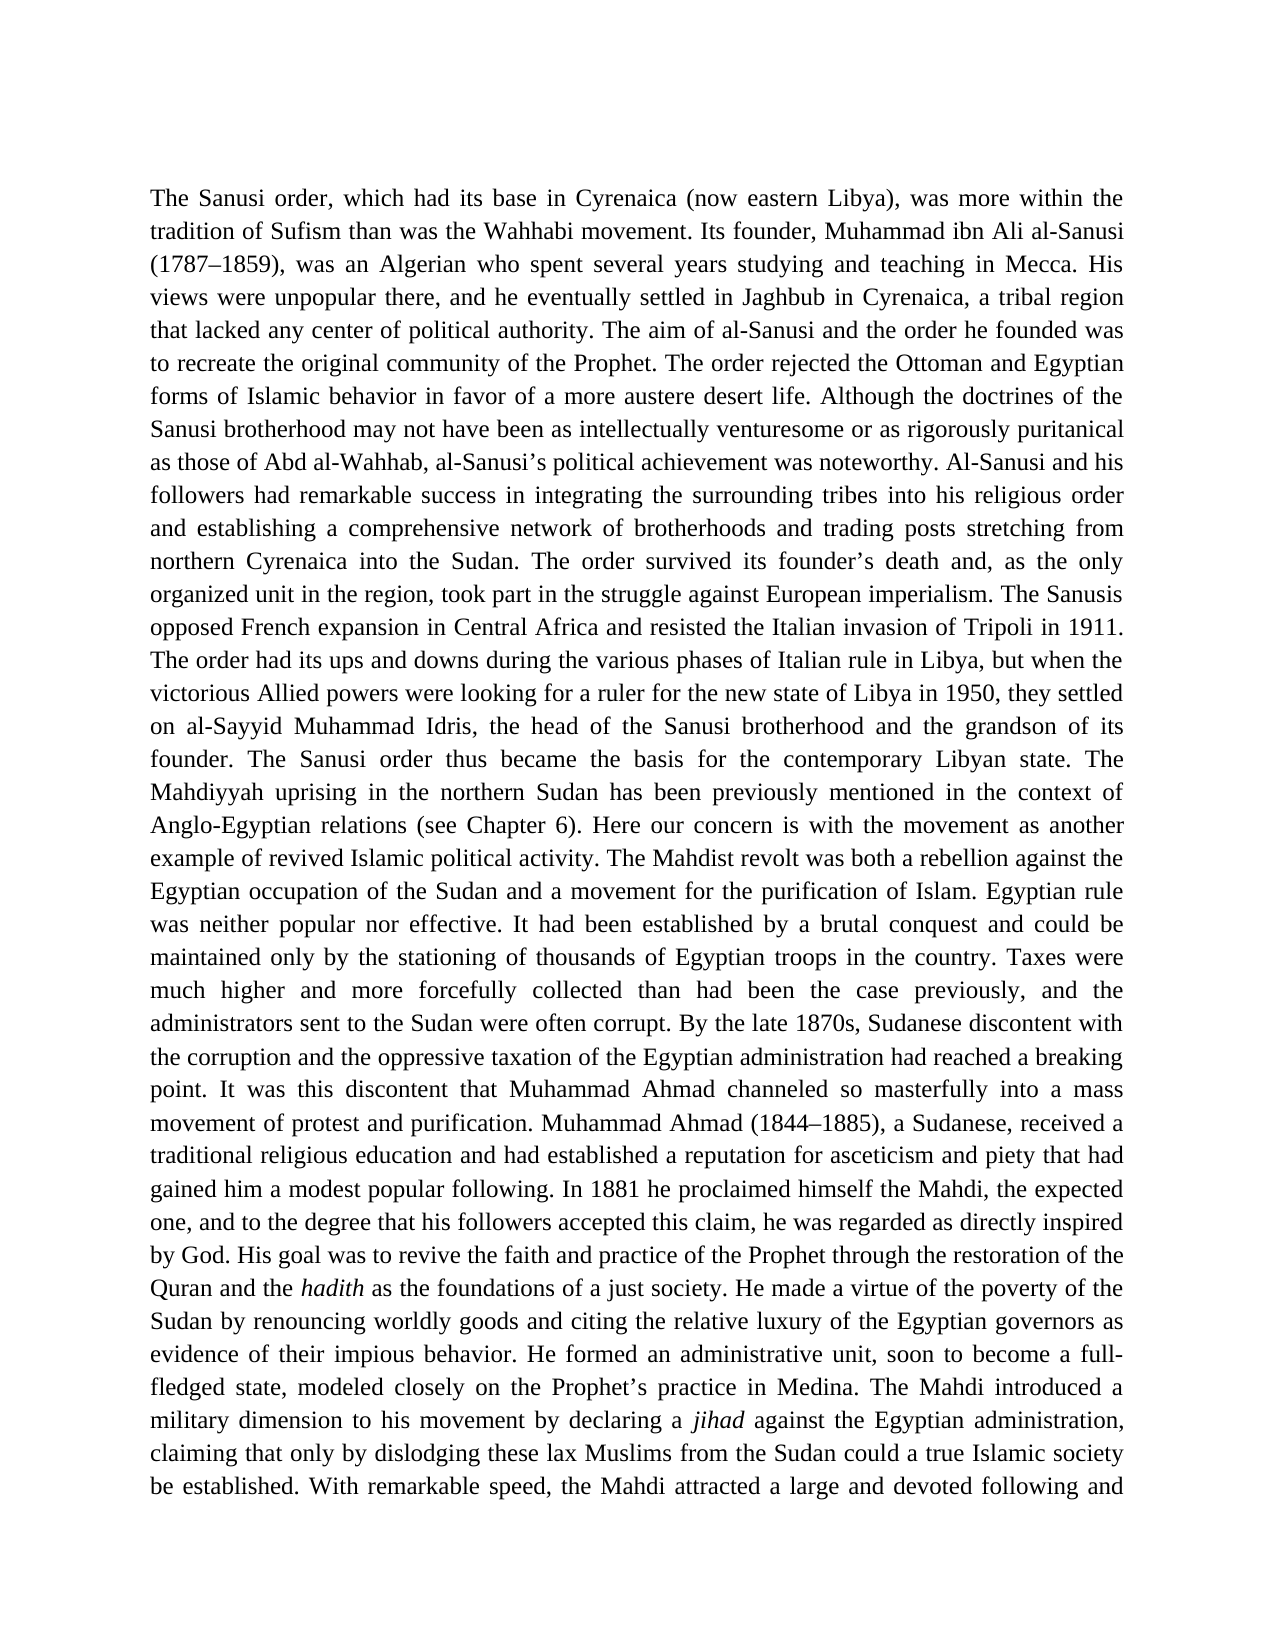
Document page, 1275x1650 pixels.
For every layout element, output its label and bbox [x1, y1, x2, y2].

text [150, 183, 1125, 1499]
